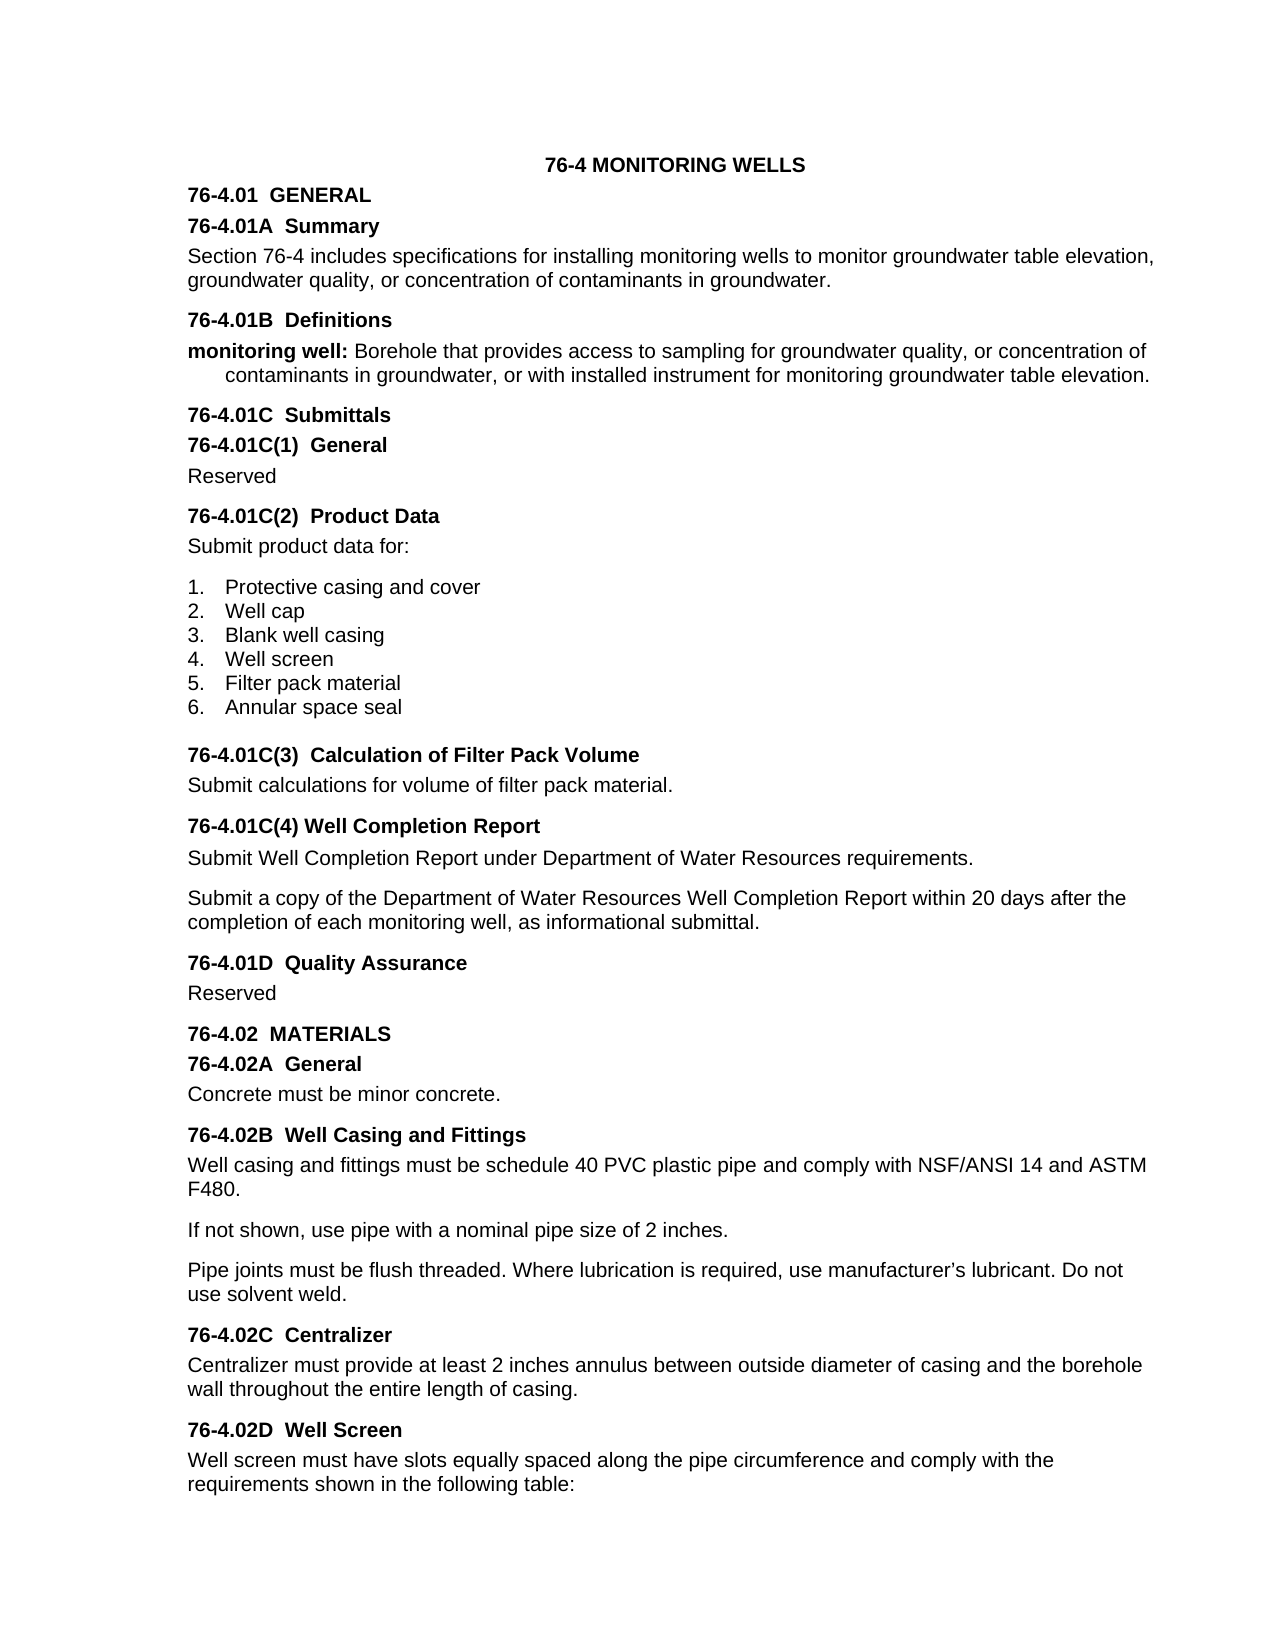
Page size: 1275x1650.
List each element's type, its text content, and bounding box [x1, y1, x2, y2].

subtitle 76-4 MONITORING WELLS [187, 153, 1162, 177]
subtitle 76-4.01D Quality Assurance [187, 951, 1162, 975]
text Submit calculations for volume of filter pack material. [187, 773, 1162, 797]
text Pipe joints must be flush threaded. Where lubrication is required, use manufacturer’s lubricant. Do not use solvent weld. [187, 1258, 1162, 1306]
text 6. Annular space seal [187, 695, 1162, 719]
text Well screen must have slots equally spaced along the pipe circumference and comply with the requirements shown in the following table: [187, 1448, 1162, 1496]
subtitle 76-4.01C(4) Well Completion Report [187, 813, 1162, 837]
text Submit product data for: [187, 534, 1162, 558]
subtitle 76-4.01C(2) Product Data [187, 504, 1162, 528]
subtitle 76-4.01C Submittals [187, 403, 1162, 427]
text Concrete must be minor concrete. [187, 1082, 1162, 1106]
text 2. Well cap [187, 599, 1162, 623]
subtitle 76-4.01 GENERAL [187, 183, 1162, 207]
subtitle 76-4.02 MATERIALS [187, 1022, 1162, 1046]
text Submit Well Completion Report under Department of Water Resources requirements. [187, 846, 1162, 869]
subtitle 76-4.01B Definitions [187, 308, 1162, 332]
text Reserved [187, 981, 1162, 1005]
text monitoring well: Borehole that provides access to sampling for groundwater quality, or concentration of contaminants in groundwater, or with installed instrument for monitoring groundwater table elevation. [187, 338, 1162, 386]
text 1. Protective casing and cover [187, 575, 1162, 599]
subtitle 76-4.02D Well Screen [187, 1417, 1162, 1441]
text Centralizer must provide at least 2 inches annulus between outside diameter of casing and the borehole wall throughout the entire length of casing. [187, 1353, 1162, 1401]
subtitle 76-4.02A General [187, 1052, 1162, 1076]
text Well casing and fittings must be schedule 40 PVC plastic pipe and comply with NSF/ANSI 14 and ASTM F480. [187, 1153, 1162, 1201]
subtitle 76-4.01C(1) General [187, 433, 1162, 457]
text 4. Well screen [187, 647, 1162, 671]
subtitle 76-4.01C(3) Calculation of Filter Pack Volume [187, 743, 1162, 767]
text 3. Blank well casing [187, 623, 1162, 647]
text 5. Filter pack material [187, 671, 1162, 695]
text If not shown, use pipe with a nominal pipe size of 2 inches. [187, 1217, 1162, 1241]
text Section 76-4 includes specifications for installing monitoring wells to monitor groundwater table elevation, groundwater quality, or concentration of contaminants in groundwater. [187, 244, 1162, 292]
text Submit a copy of the Department of Water Resources Well Completion Report within 20 days after the completion of each monitoring well, as informational submittal. [187, 886, 1162, 934]
subtitle 76-4.01A Summary [187, 213, 1162, 237]
subtitle 76-4.02C Centralizer [187, 1323, 1162, 1347]
subtitle 76-4.02B Well Casing and Fittings [187, 1123, 1162, 1147]
text Reserved [187, 463, 1162, 487]
